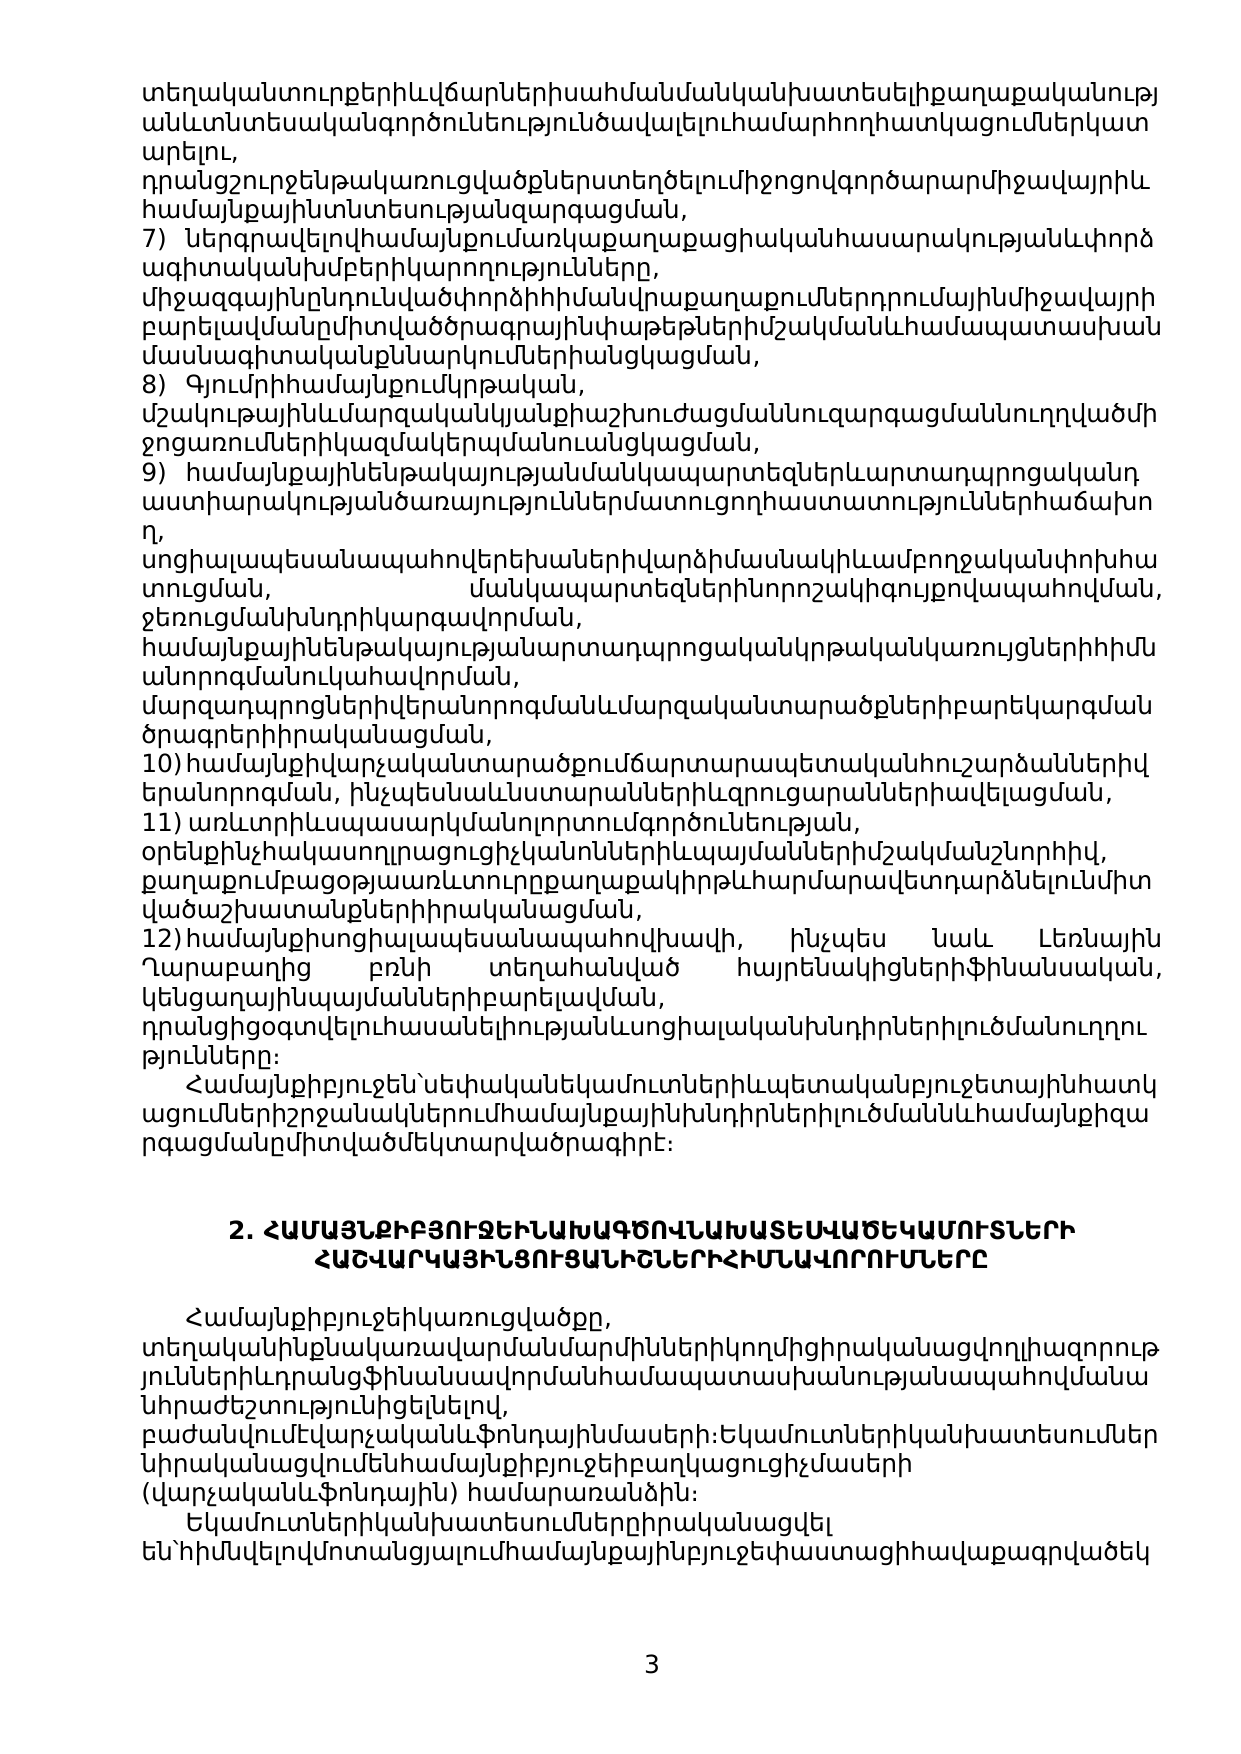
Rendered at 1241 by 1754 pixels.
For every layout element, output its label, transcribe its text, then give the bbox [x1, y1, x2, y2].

list համայնքիվարչականտարածքումճարտարապետականհուշարձաններիվերանորոգման, ինչպեսնաևնստարաններիևզրուցարաններիավելացման, [141, 749, 1163, 808]
text 2. ՀԱՄԱՅՆՔԻԲՅՈՒՋԵԻՆԱԽԱԳԾՈՎՆԱԽԱՏԵՍՎԱԾԵԿԱՄՈՒՏՆԵՐԻ ՀԱՇՎԱՐԿԱՅԻՆՑՈՒՑԱՆԻՇՆԵՐԻՀԻՄՆԱՎՈՐՈՒՄՆԵՐԸ [141, 1216, 1163, 1274]
list ներգրավելովհամայնքումառկաքաղաքացիականհասարակությանևփորձագիտականխմբերիկարողությունները, միջազգայինընդունվածփորձիհիմանվրաքաղաքումներդրումայինմիջավայրիբարելավմանըմիտվածծրագրայինփաթեթներիմշակմանևհամապատասխանմասնագիտականքննարկումներիանցկացման, [141, 224, 1163, 370]
list համայնքայինենթակայությանմանկապարտեզներևարտադպրոցականդաստիարակությանծառայություններմատուցողհաստատություններհաճախող, սոցիալապեսանապահովերեխաներիվարձիմասնակիևամբողջականփոխհատուցման, մանկապարտեզներինորոշակիգույքովապահովման, ջեռուցմանխնդրիկարգավորման, համայնքայինենթակայությանարտադպրոցականկրթականկառույցներիհիմնանորոգմանուկահավորման, մարզադպրոցներիվերանորոգմանևմարզականտարածքներիբարեկարգմանծրագրերիիրականացման, [141, 458, 1163, 749]
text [141, 1508, 1163, 1566]
text Համայնքիբյուջեիկառուցվածքը, տեղականինքնակառավարմանմարմիններիկողմիցիրականացվողլիազորություններիևդրանցֆինանսավորմանհամապատասխանությանապահովմանանհրաժեշտությունիցելնելով, բաժանվումէվարչականևֆոնդայինմասերի։Եկամուտներիկանխատեսումներնիրականացվումենհամայնքիբյուջեիբաղկացուցիչմասերի (վարչականևֆոնդային) համարառանձին։ [141, 1303, 1163, 1508]
text Համայնքիբյուջեն՝սեփականեկամուտներիևպետականբյուջետայինհատկացումներիշրջանակներումհամայնքայինխնդիրներիլուծմաննևհամայնքիզարգացմանըմիտվածմեկտարվածրագիրէ։ [141, 1070, 1163, 1158]
list համայնքիսոցիալապեսանապահովխավի, ինչպես նաև Լեռնային Ղարաբաղից բռնի տեղահանված հայրենակիցներիֆինանսական, կենցաղայինպայմաններիբարելավման, դրանցիցօգտվելուհասանելիությանևսոցիալականխնդիրներիլուծմանուղղությունները։ [141, 924, 1163, 1070]
list Գյումրիհամայնքումկրթական, մշակութայինևմարզականկյանքիաշխուժացմաննուզարգացմաննուղղվածմիջոցառումներիկազմակերպմանուանցկացման, [141, 370, 1163, 458]
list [141, 78, 1163, 224]
list առևտրիևսպասարկմանոլորտումգործունեության, օրենքինչհակասողլրացուցիչկանոններիևպայմաններիմշակմանշնորհիվ, քաղաքումբացօթյաառևտուրըքաղաքակիրթևհարմարավետդարձնելունմիտվածաշխատանքներիիրականացման, [141, 808, 1163, 924]
